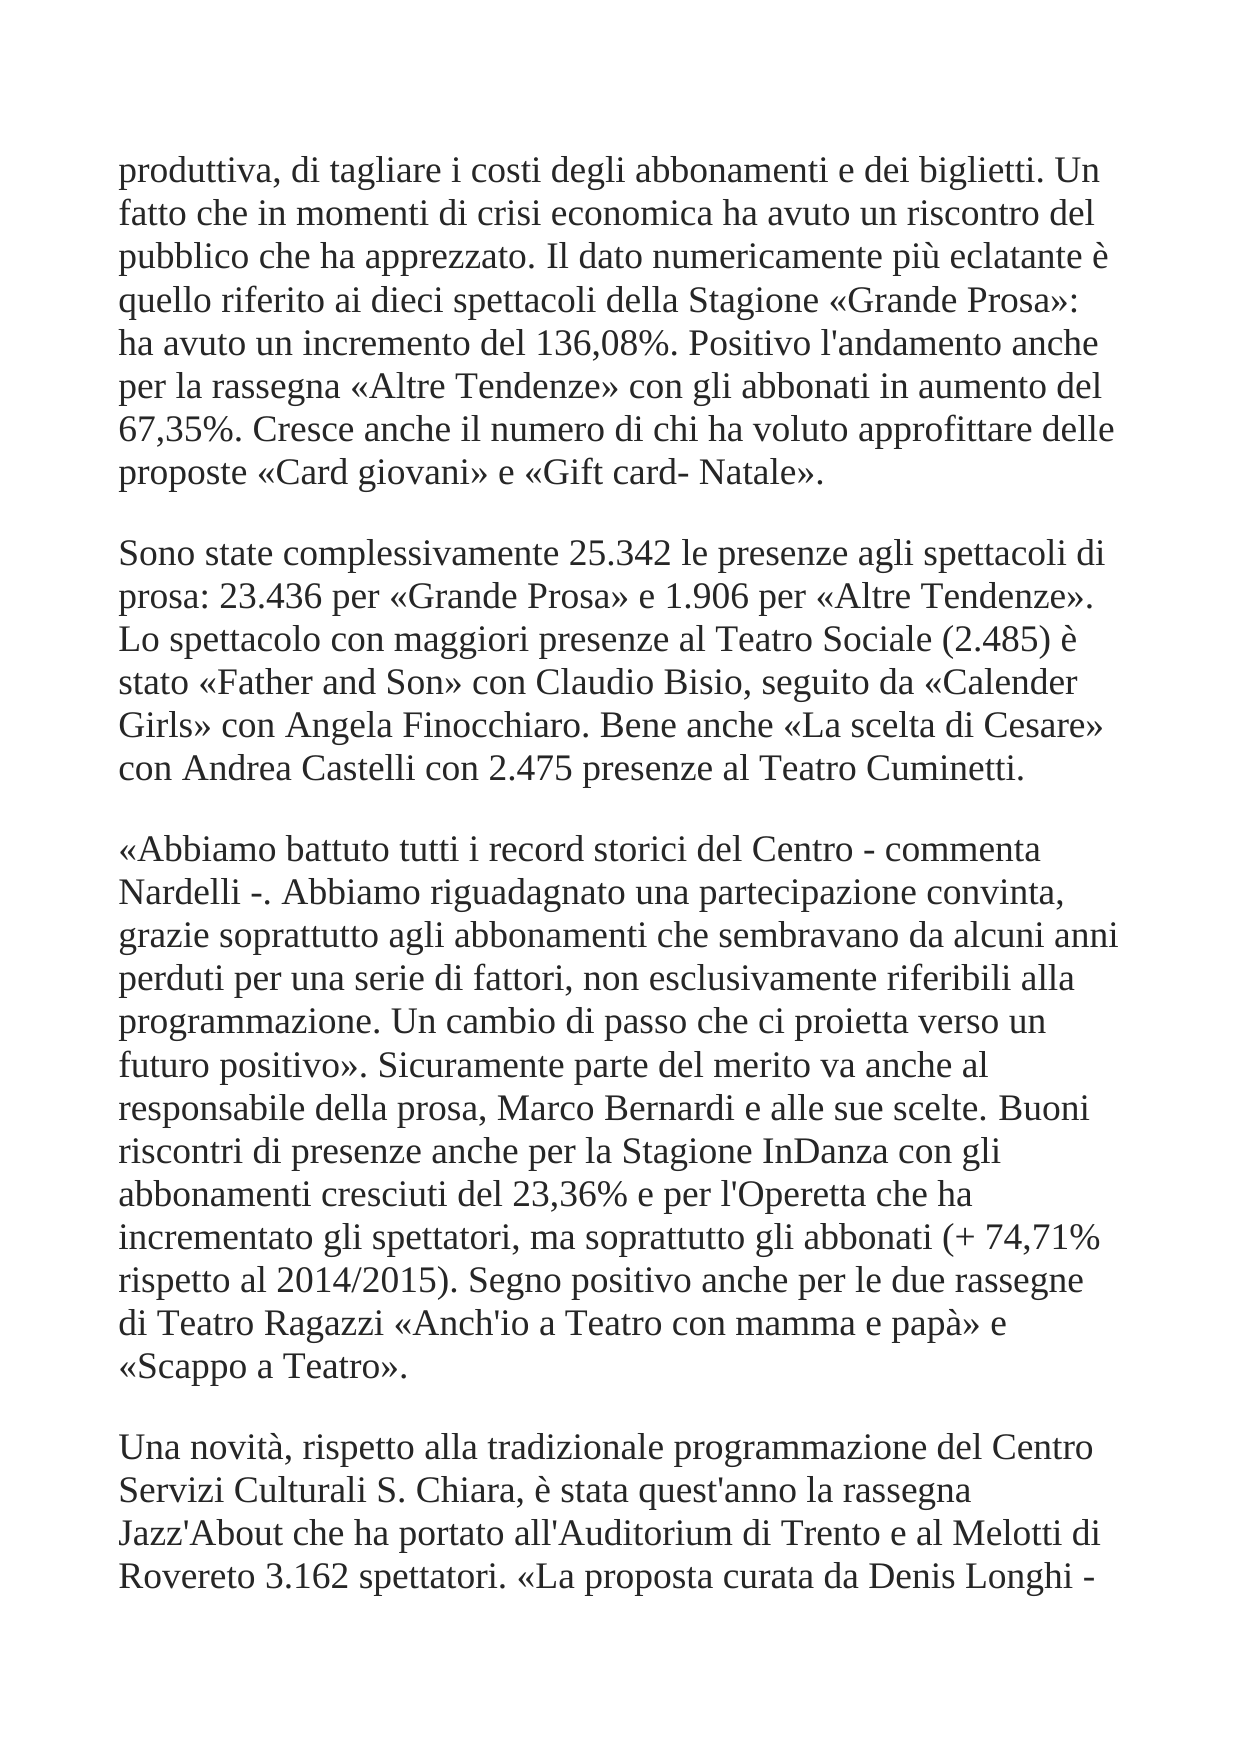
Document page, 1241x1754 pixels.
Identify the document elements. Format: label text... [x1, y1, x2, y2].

text Sono state complessivamente 25.342 le presenze agli spettacoli di prosa: 23.436 per «Grande Prosa» e 1.906 per «Altre Tendenze». Lo spettacolo con maggiori presenze al Teatro Sociale (2.485) è stato «Father and Son» con Claudio Bisio, seguito da «Calender Girls» con Angela Finocchiaro. Bene anche «La scelta di Cesare» con Andrea Castelli con 2.475 presenze al Teatro Cuminetti. [118, 530, 1122, 789]
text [118, 148, 1122, 493]
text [118, 1424, 1122, 1597]
text «Abbiamo battuto tutti i record storici del Centro - commenta Nardelli -. Abbiamo riguadagnato una partecipazione convinta, grazie soprattutto agli abbonamenti che sembravano da alcuni anni perduti per una serie di fattori, non esclusivamente riferibili alla programmazione. Un cambio di passo che ci proietta verso un futuro positivo». Sicuramente parte del merito va anche al responsabile della prosa, Marco Bernardi e alle sue scelte. Buoni riscontri di presenze anche per la Stagione InDanza con gli abbonamenti cresciuti del 23,36% e per l'Operetta che ha incrementato gli spettatori, ma soprattutto gli abbonati (+ 74,71% rispetto al 2014/2015). Segno positivo anche per le due rassegne di Teatro Ragazzi «Anch'io a Teatro con mamma e papà» e «Scappo a Teatro». [118, 826, 1122, 1387]
